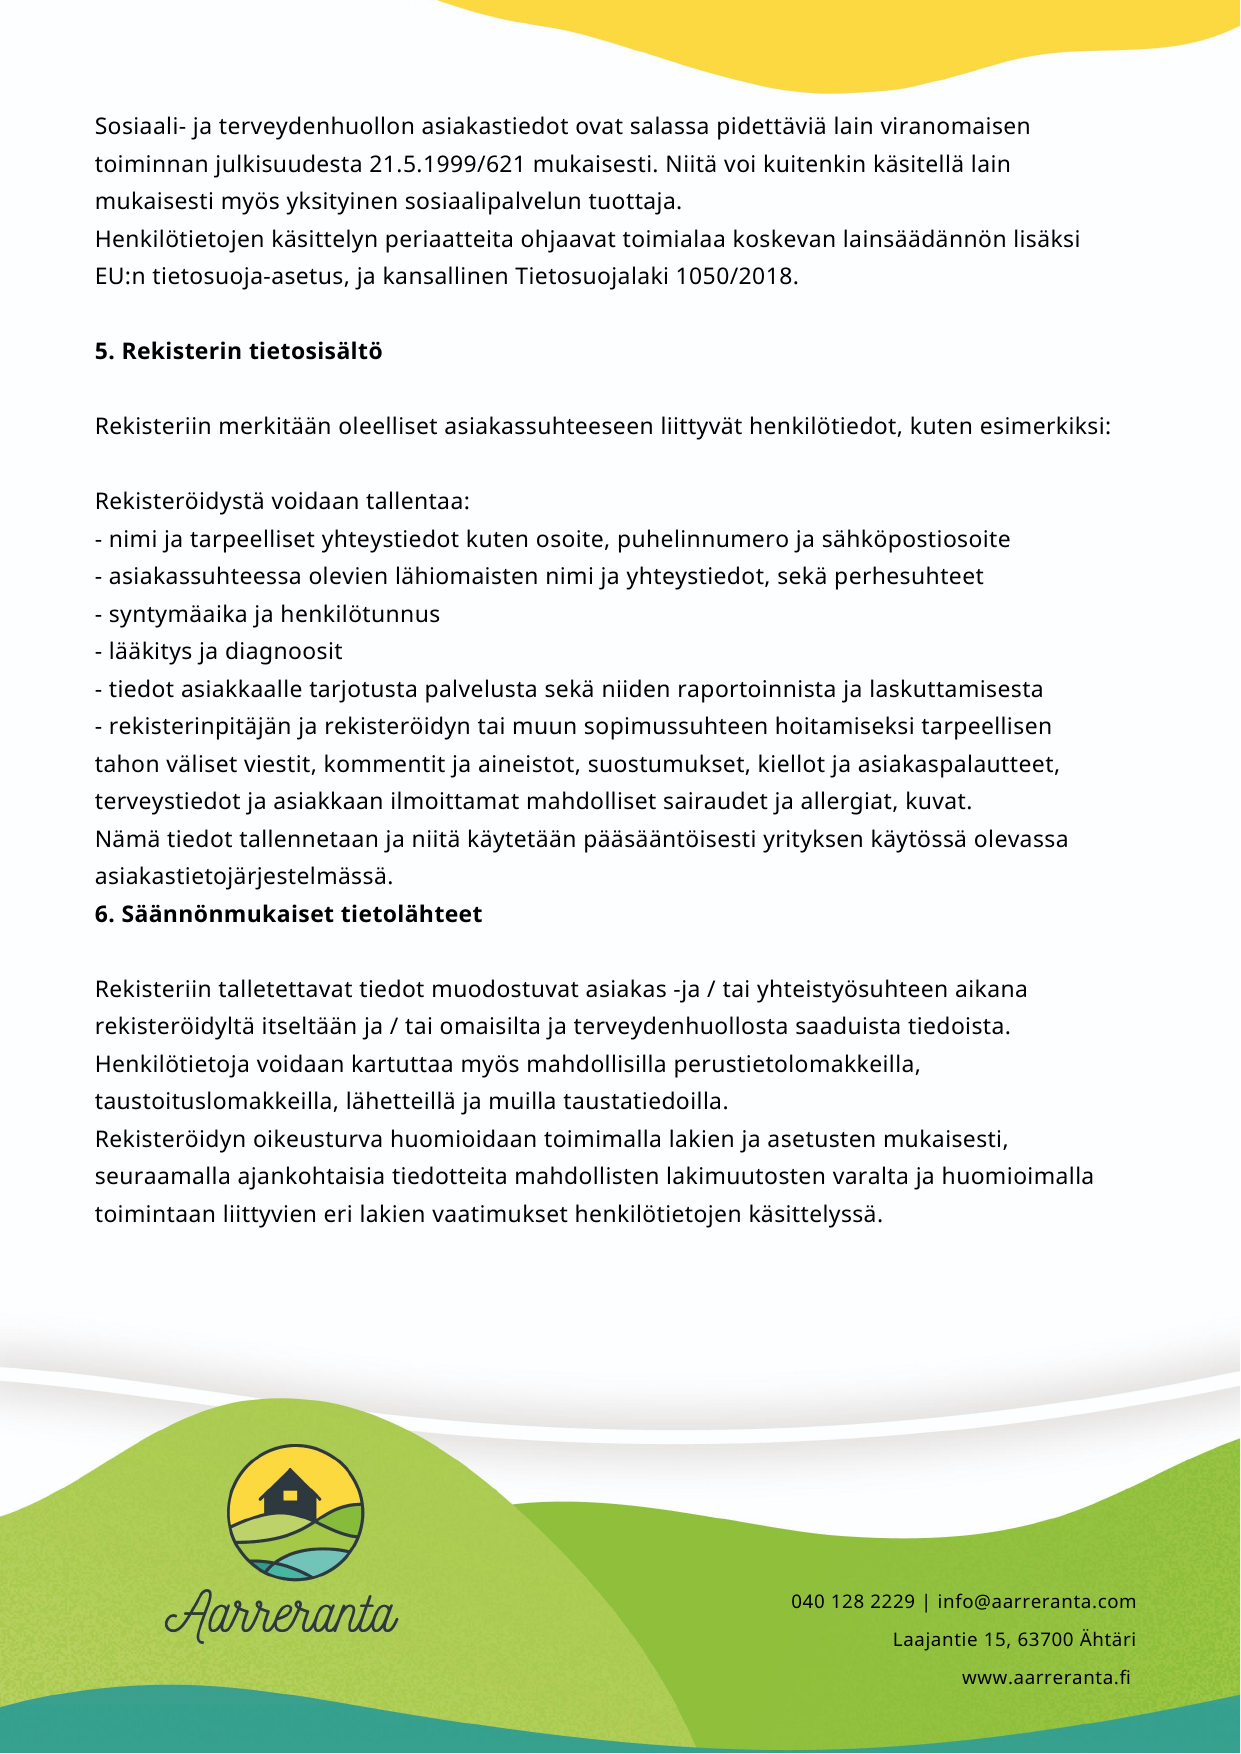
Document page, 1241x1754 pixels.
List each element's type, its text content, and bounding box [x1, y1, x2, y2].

text 6. Säännönmukaiset tietolähteet [94, 898, 1122, 967]
text - nimi ja tarpeelliset yhteystiedot kuten osoite, puhelinnumero ja sähköpostiosoite [94, 523, 1122, 554]
text Rekisteriin merkitään oleelliset asiakassuhteeseen liittyvät henkilötiedot, kuten esimerkiksi: [94, 373, 1122, 442]
text Rekisteriin talletettavat tiedot muodostuvat asiakas -ja / tai yhteistyösuhteen aikana rekisteröidyltä itseltään ja / tai omaisilta ja terveydenhuollosta saaduista tiedoista. Henkilötietoja voidaan kartuttaa myös mahdollisilla perustietolomakkeilla, taustoituslomakkeilla, lähetteillä ja muilla taustatiedoilla. [94, 973, 1122, 1117]
text - tiedot asiakkaalle tarjotusta palvelusta sekä niiden raportoinnista ja laskuttamisesta [94, 673, 1122, 704]
text - rekisterinpitäjän ja rekisteröidyn tai muun sopimussuhteen hoitamiseksi tarpeellisen tahon väliset viestit, kommentit ja aineistot, suostumukset, kiellot ja asiakaspalautteet, terveystiedot ja asiakkaan ilmoittamat mahdolliset sairaudet ja allergiat, kuvat. [94, 710, 1122, 817]
text - syntymäaika ja henkilötunnus [94, 598, 1122, 629]
text Rekisteröidystä voidaan tallentaa: [94, 448, 1122, 517]
text Nämä tiedot tallennetaan ja niitä käytetään pääsääntöisesti yrityksen käytössä olevassa asiakastietojärjestelmässä. [94, 823, 1122, 892]
text 5. Rekisterin tietosisältö [94, 298, 1122, 367]
text - lääkitys ja diagnoosit [94, 635, 1122, 667]
picture [0, 0, 1241, 1753]
text Rekisteröidyn oikeusturva huomioidaan toimimalla lakien ja asetusten mukaisesti, seuraamalla ajankohtaisia tiedotteita mahdollisten lakimuutosten varalta ja huomioimalla toimintaan liittyvien eri lakien vaatimukset henkilötietojen käsittelyssä. [94, 1123, 1122, 1229]
text - asiakassuhteessa olevien lähiomaisten nimi ja yhteystiedot, sekä perhesuhteet [94, 560, 1122, 592]
text Sosiaali- ja terveydenhuollon asiakastiedot ovat salassa pidettäviä lain viranomaisen toiminnan julkisuudesta 21.5.1999/621 mukaisesti. Niitä voi kuitenkin käsitellä lain mukaisesti myös yksityinen sosiaalipalvelun tuottaja. [94, 110, 1122, 217]
text Henkilötietojen käsittelyn periaatteita ohjaavat toimialaa koskevan lainsäädännön lisäksi EU:n tietosuoja-asetus, ja kansallinen Tietosuojalaki 1050/2018. [94, 223, 1122, 292]
